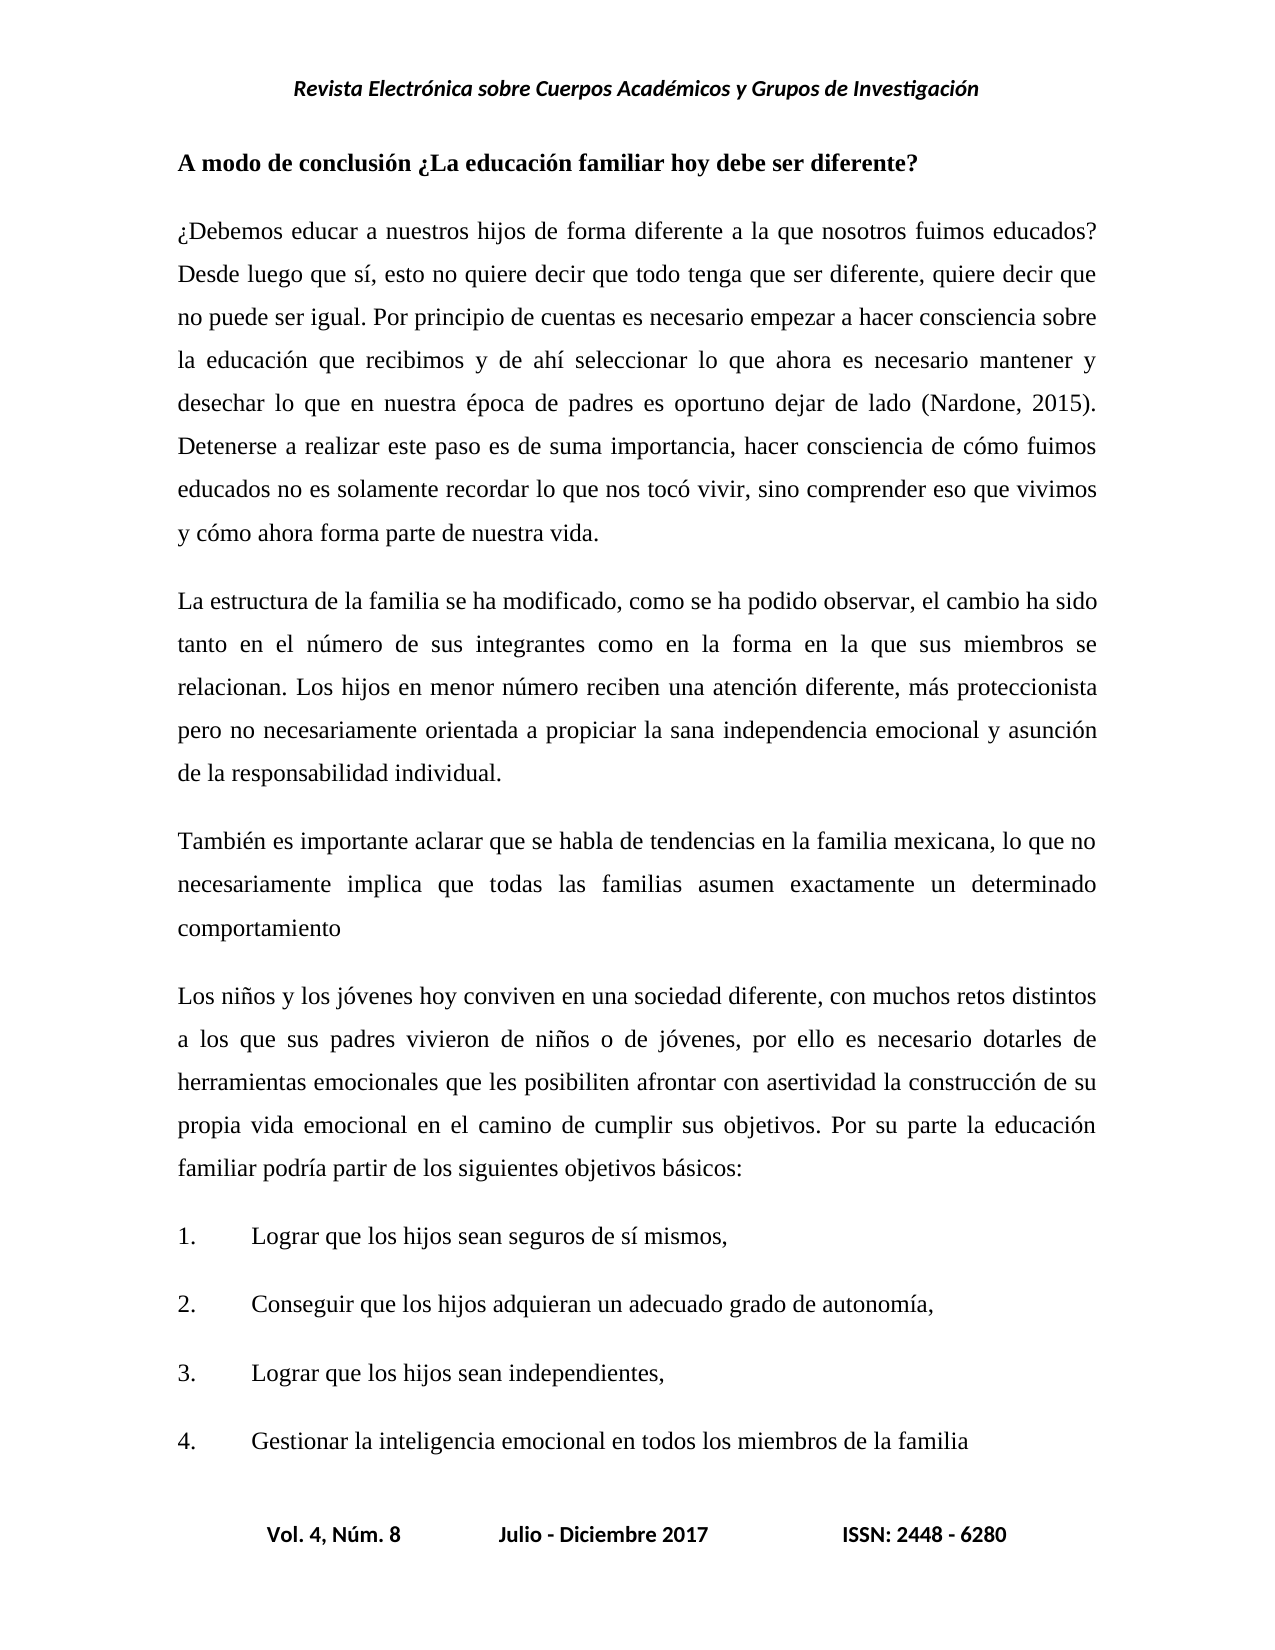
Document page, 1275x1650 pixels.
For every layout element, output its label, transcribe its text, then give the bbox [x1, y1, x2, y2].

text 3. Lograr que los hijos sean independientes, [177, 1358, 1098, 1386]
text También es importante aclarar que se habla de tendencias en la familia mexicana, lo que no necesariamente implica que todas las familias asumen exactamente un determinado comportamiento [177, 826, 1098, 941]
text 2. Conseguir que los hijos adquieran un adecuado grado de autonomía, [177, 1289, 1098, 1318]
text ¿Debemos educar a nuestros hijos de forma diferente a la que nosotros fuimos educados? Desde luego que sí, esto no quiere decir que todo tenga que ser diferente, quiere decir que no puede ser igual. Por principio de cuentas es necesario empezar a hacer consciencia sobre la educación que recibimos y de ahí seleccionar lo que ahora es necesario mantener y desechar lo que en nuestra época de padres es oportuno dejar de lado (Nardone, 2015). Detenerse a realizar este paso es de suma importancia, hacer consciencia de cómo fuimos educados no es solamente recordar lo que nos tocó vivir, sino comprender eso que vivimos y cómo ahora forma parte de nuestra vida. [177, 216, 1098, 546]
text 4. Gestionar la inteligencia emocional en todos los miembros de la familia [177, 1426, 1098, 1454]
text Los niños y los jóvenes hoy conviven en una sociedad diferente, con muchos retos distintos a los que sus padres vivieron de niños o de jóvenes, por ello es necesario dotarles de herramientas emocionales que les posibiliten afrontar con asertividad la construcción de su propia vida emocional en el camino de cumplir sus objetivos. Por su parte la educación familiar podría partir de los siguientes objetivos básicos: [177, 981, 1098, 1182]
text 1. Lograr que los hijos sean seguros de sí mismos, [177, 1221, 1098, 1250]
text La estructura de la familia se ha modificado, como se ha podido observar, el cambio ha sido tanto en el número de sus integrantes como en la forma en la que sus miembros se relacionan. Los hijos en menor número reciben una atención diferente, más proteccionista pero no necesariamente orientada a propiciar la sana independencia emocional y asunción de la responsabilidad individual. [177, 586, 1098, 787]
text A modo de conclusión ¿La educación familiar hoy debe ser diferente? [177, 148, 1098, 176]
